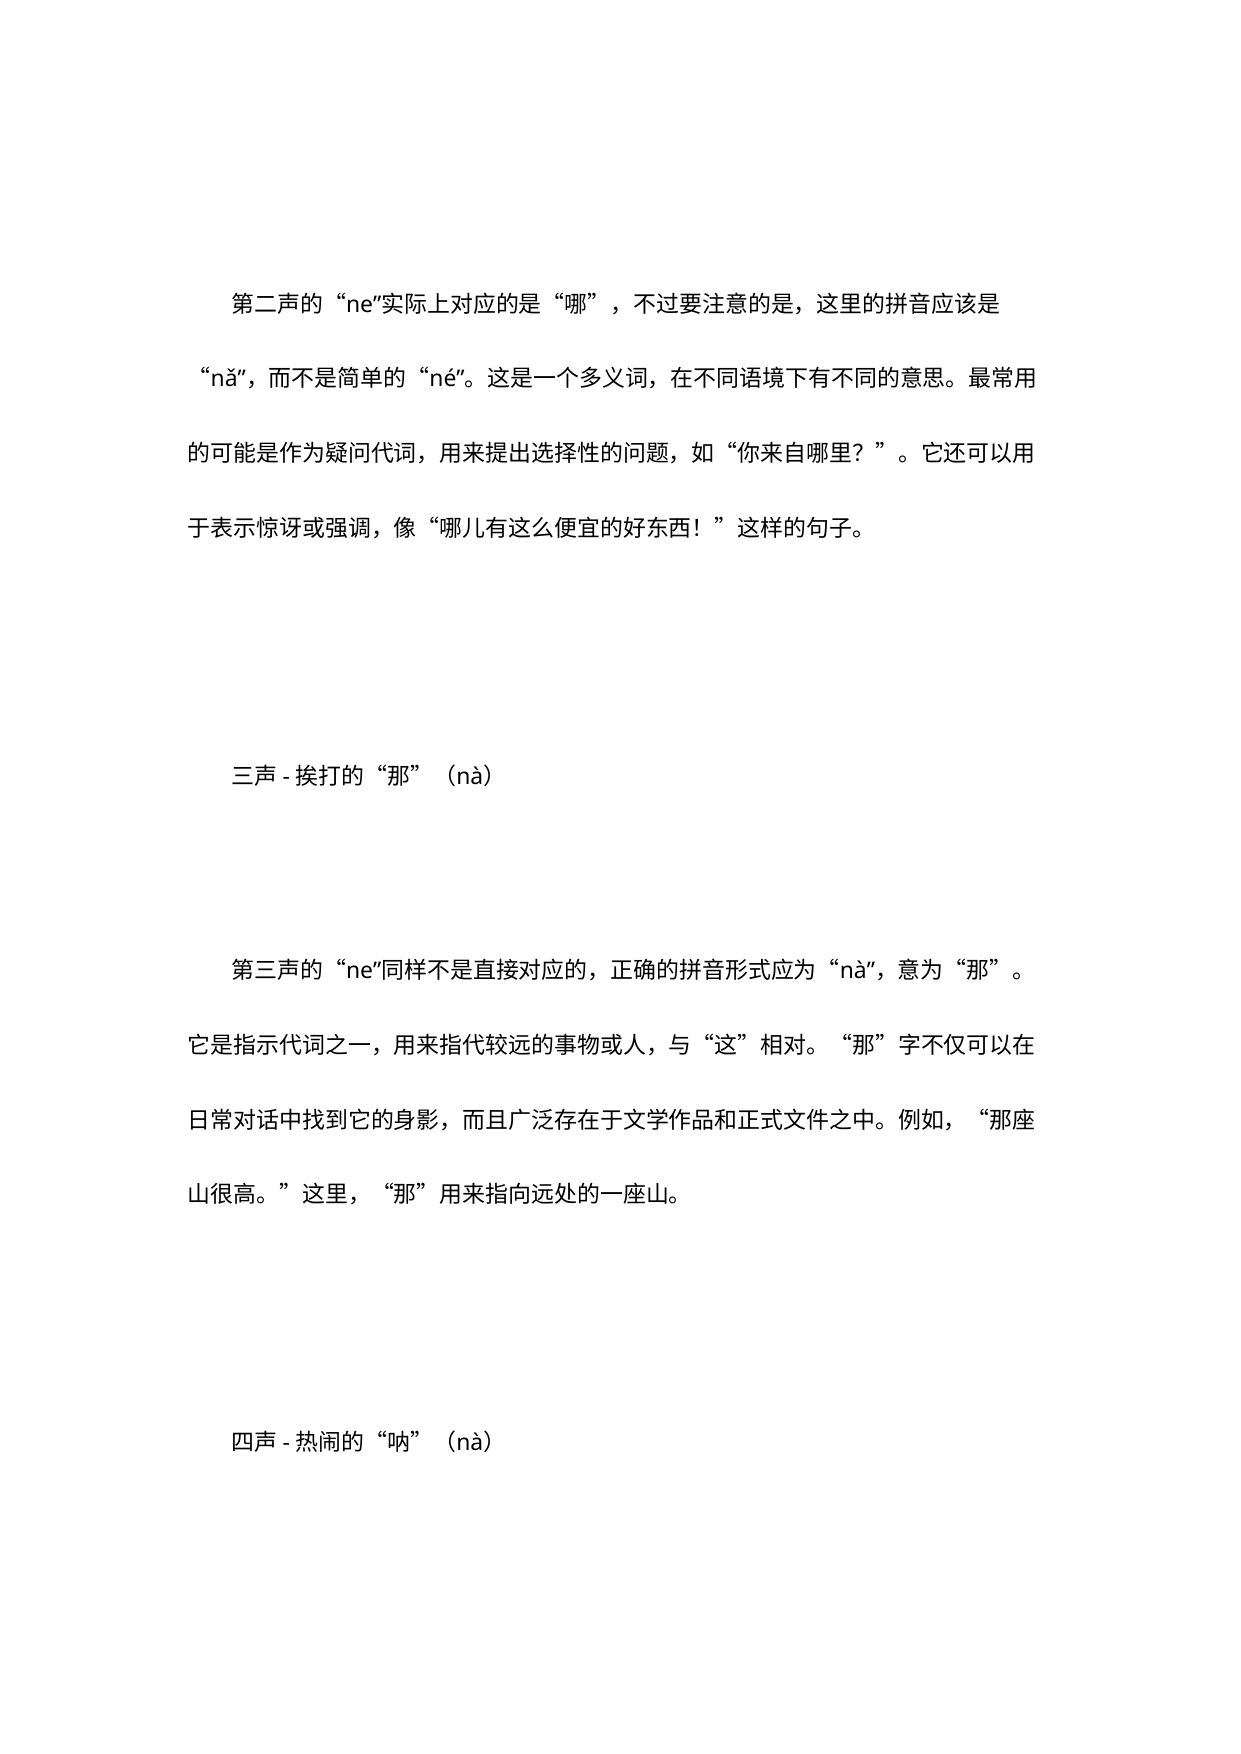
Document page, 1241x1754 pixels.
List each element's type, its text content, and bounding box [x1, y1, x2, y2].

text 第三声的“ne”同样不是直接对应的，正确的拼音形式应为“nà”，意为“那”。它是指示代词之一，用来指代较远的事物或人，与“这”相对。“那”字不仅可以在日常对话中找到它的身影，而且广泛存在于文学作品和正式文件之中。例如，“那座山很高。”这里，“那”用来指向远处的一座山。 [187, 936, 1053, 1225]
text 四声 - 热闹的“呐”（nà） [187, 1408, 1053, 1473]
text 三声 - 挨打的“那”（nà） [187, 742, 1053, 807]
text 第二声的“ne”实际上对应的是“哪”，不过要注意的是，这里的拼音应该是“nǎ”，而不是简单的“né”。这是一个多义词，在不同语境下有不同的意思。最常用的可能是作为疑问代词，用来提出选择性的问题，如“你来自哪里？”。它还可以用于表示惊讶或强调，像“哪儿有这么便宜的好东西！”这样的句子。 [187, 270, 1053, 559]
